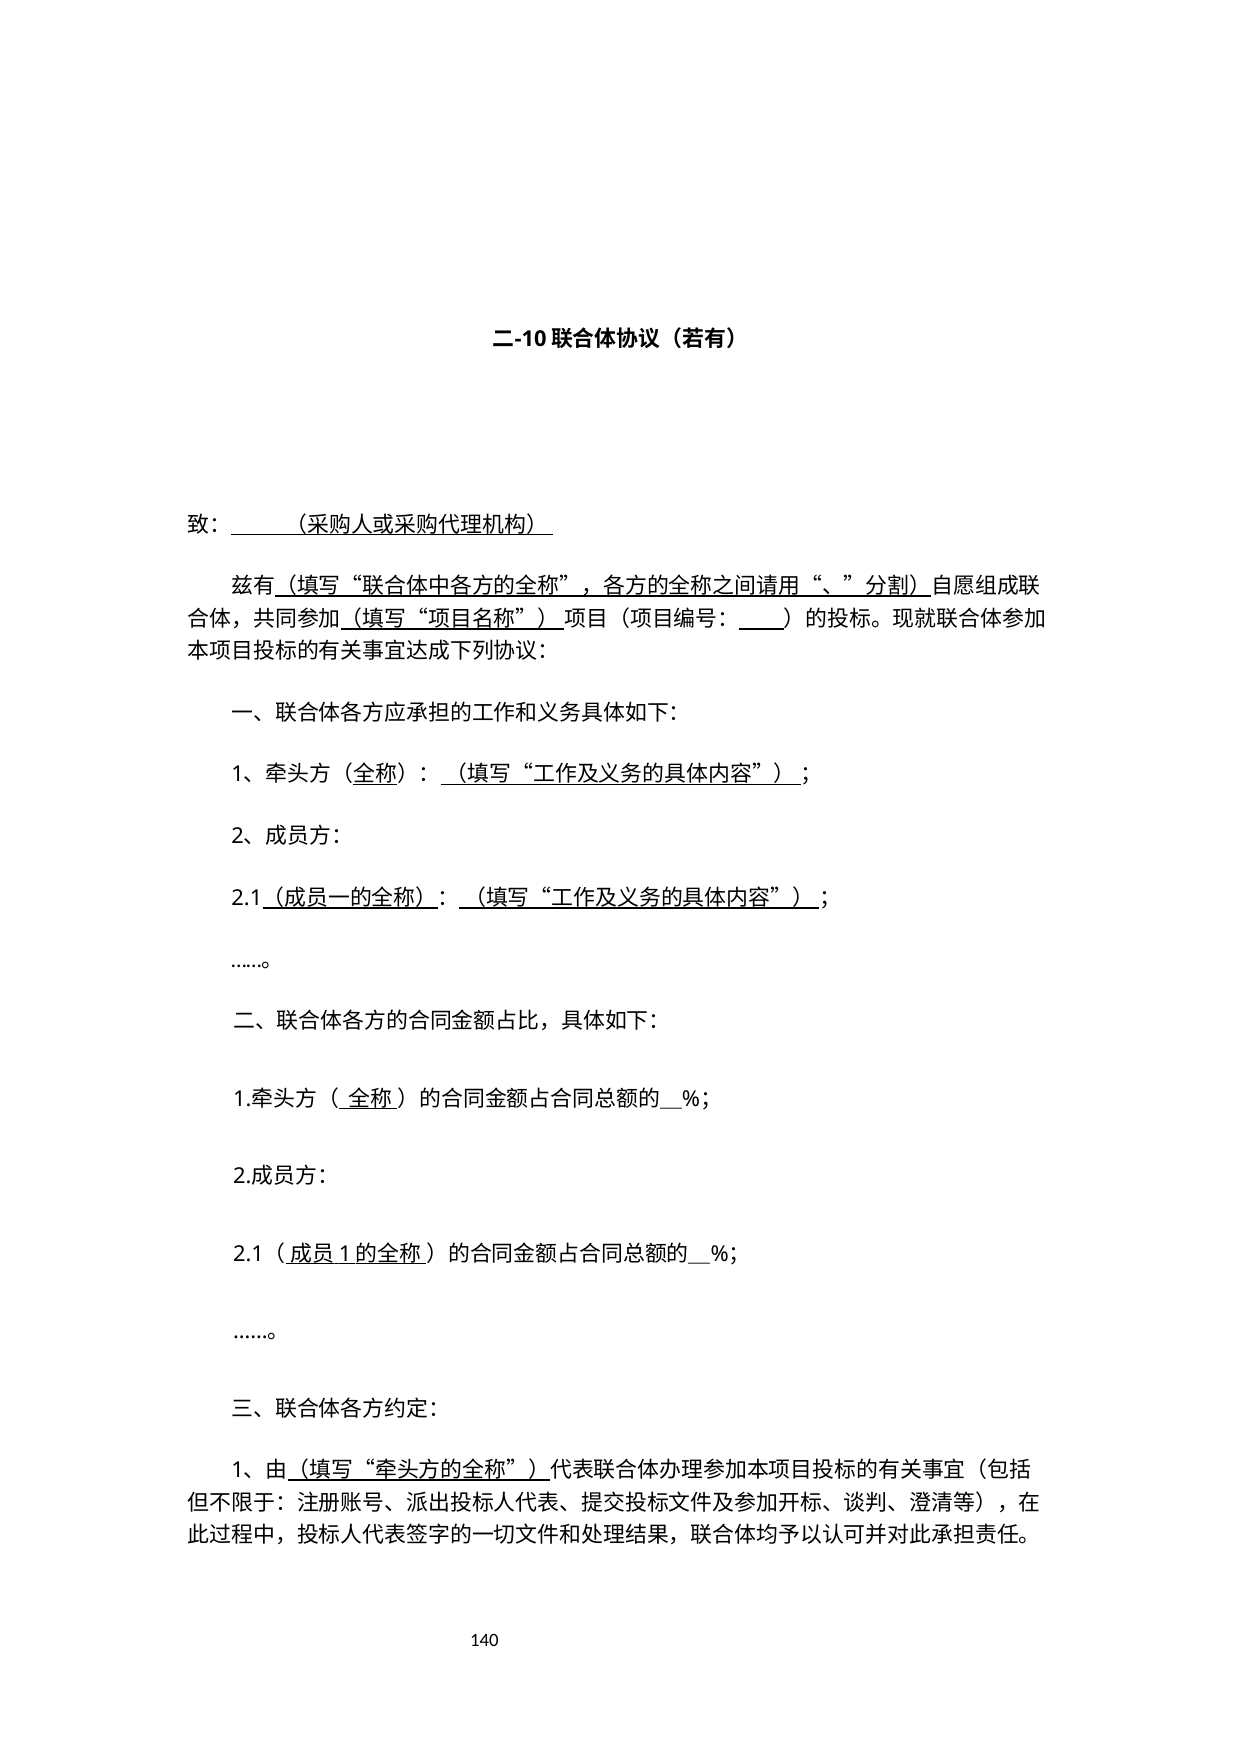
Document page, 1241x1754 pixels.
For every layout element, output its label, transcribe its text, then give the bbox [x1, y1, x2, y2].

text ……。 [187, 1313, 1053, 1345]
text 二、联合体各方的合同金额占比，具体如下： [187, 1003, 1053, 1035]
text 1、牵头方（全称）： （填写“工作及义务的具体内容”） ； [187, 756, 1053, 789]
text 1、由（填写“牵头方的全称”）代表联合体办理参加本项目投标的有关事宜（包括但不限于：注册账号、派出投标人代表、提交投标文件及参加开标、谈判、澄清等），在此过程中，投标人代表签字的一切文件和处理结果，联合体均予以认可并对此承担责任。 [187, 1452, 1053, 1549]
text 三、联合体各方约定： [187, 1390, 1053, 1423]
text 兹有（填写“联合体中各方的全称”，各方的全称之间请用“、”分割）自愿组成联合体，共同参加（填写“项目名称”） 项目（项目编号： ）的投标。现就联合体参加本项目投标的有关事宜达成下列协议： [187, 568, 1053, 665]
text 2.成员方： [187, 1158, 1053, 1190]
text 2.1（ 成员1的全称 ）的合同金额占合同总额的＿%； [187, 1235, 1053, 1268]
text 二-10联合体协议（若有） [187, 289, 1053, 354]
text 致： （采购人或采购代理机构） [187, 506, 1053, 539]
text ……。 [187, 941, 1053, 974]
text 一、联合体各方应承担的工作和义务具体如下： [187, 694, 1053, 727]
text 2.1（成员一的全称）： （填写“工作及义务的具体内容”） ； [187, 879, 1053, 912]
text 2、成员方： [187, 818, 1053, 850]
text 1.牵头方（ 全称 ）的合同金额占合同总额的＿%； [187, 1080, 1053, 1113]
